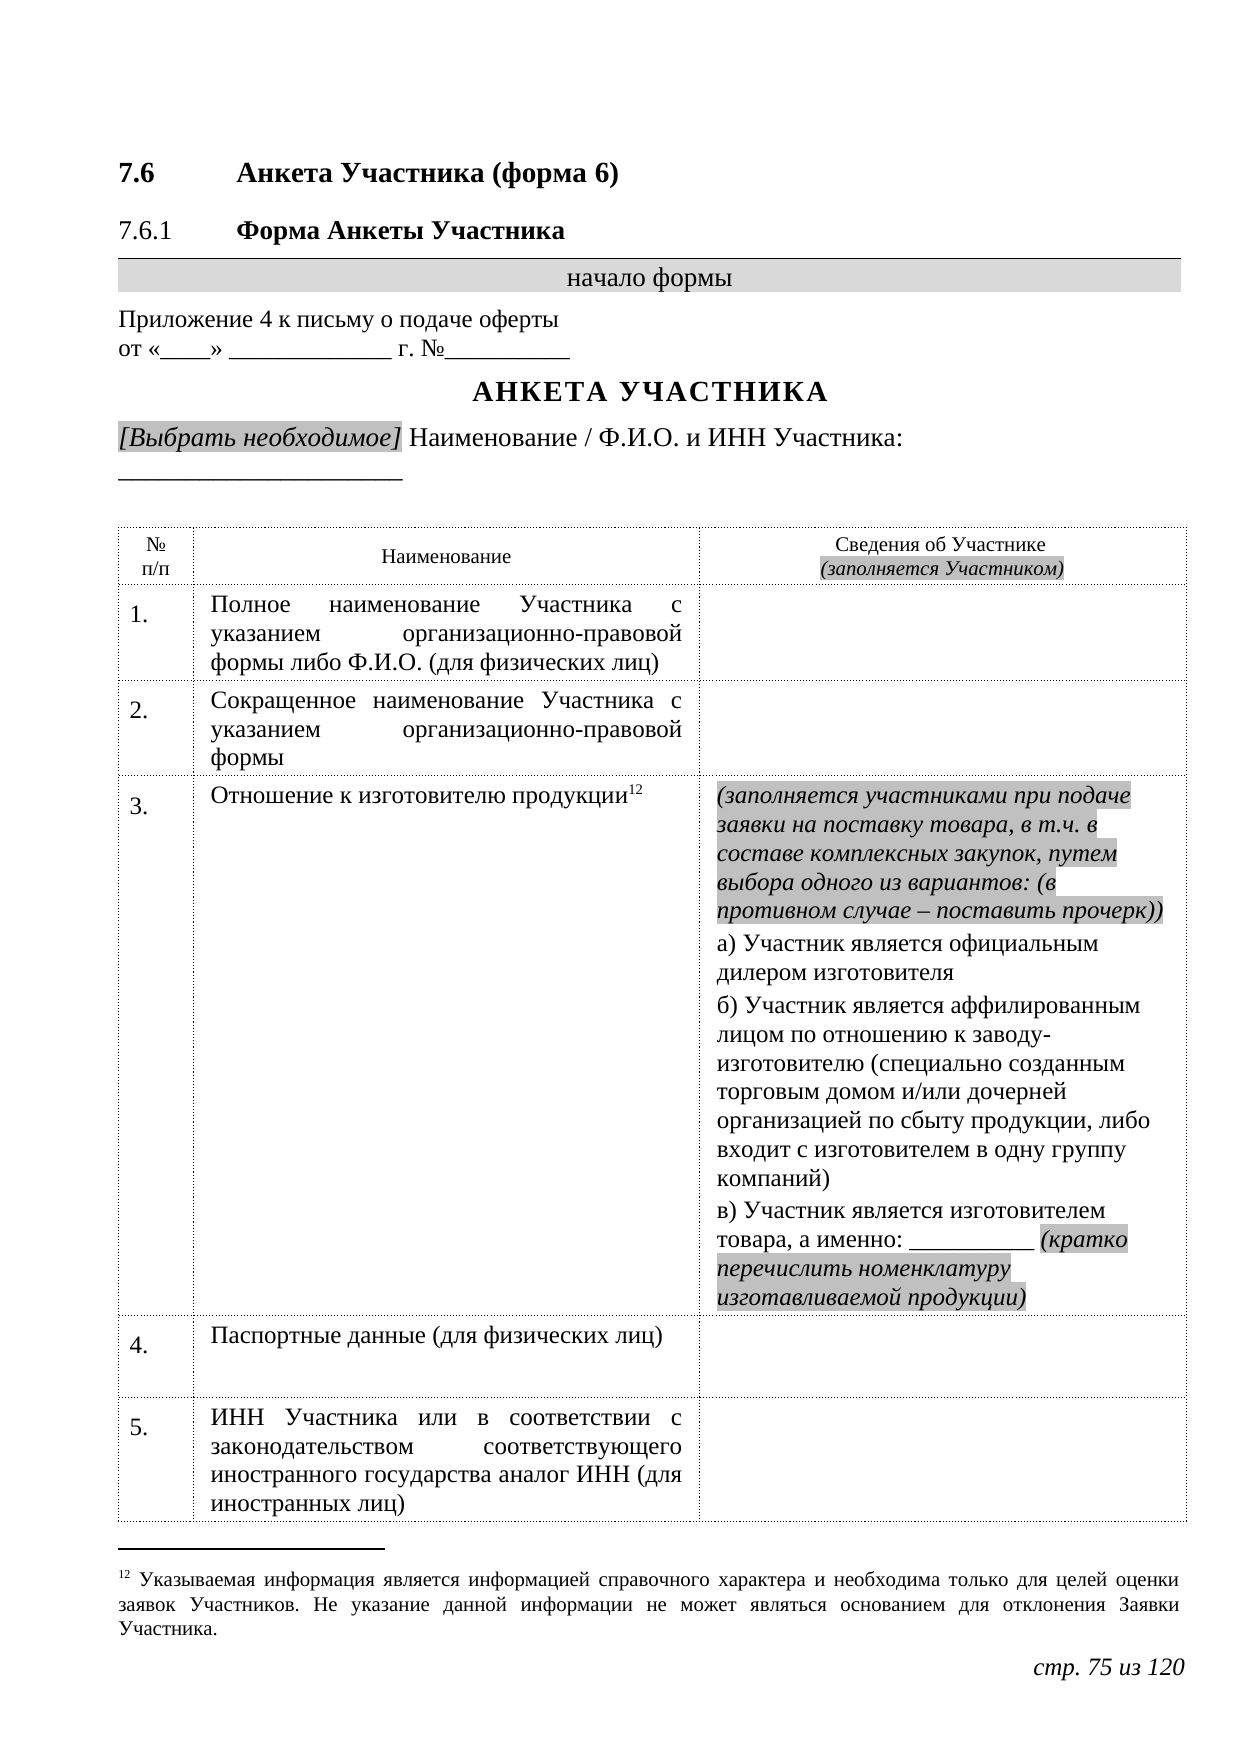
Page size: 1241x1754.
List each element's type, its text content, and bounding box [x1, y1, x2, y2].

table_cell [699, 584, 1187, 680]
table_cell ИНН Участника или в соответствии с законодательством соответствующего иностранного государства аналог ИНН (для иностранных лиц) [193, 1397, 699, 1521]
table_cell [699, 680, 1187, 775]
table_cell [118, 584, 193, 680]
table_cell Отношение к изготовителю продукции [193, 775, 699, 1315]
table_header Сведения об Участнике (заполняется Участником) [699, 527, 1187, 584]
subtitle Анкета Участника (форма 6) [118, 156, 1181, 189]
table_cell [699, 1397, 1187, 1521]
table_header Наименование [193, 527, 699, 584]
text Анкета Участника [118, 374, 1181, 408]
text Приложение 4 к письму о подаче оферты от «____» _____________ г. №__________ [118, 304, 1181, 362]
table_cell Паспортные данные (для физических лиц) [193, 1315, 699, 1397]
table_cell [118, 1397, 193, 1521]
table_cell [699, 1315, 1187, 1397]
table_cell Сокращенное наименование Участника с указанием организационно-правовой формы [193, 680, 699, 775]
text начало формы [118, 259, 1181, 292]
table_cell [118, 775, 193, 1315]
table_header № п/п [118, 527, 193, 584]
text Форма Анкеты Участника [118, 214, 1181, 245]
table_cell [118, 1315, 193, 1397]
table_cell [118, 680, 193, 775]
table_cell Полное наименование Участника с указанием организационно-правовой формы либо Ф.И.О. (для физических лиц) [193, 584, 699, 680]
table_cell (заполняется участниками при подаче заявки на поставку товара, в т.ч. в составе комплексных закупок, путем выбора одного из вариантов: (в противном случае – поставить прочерк)) а) Участник является официальным дилером изготовителя б) Участник является аффилированным лицом по отношению к заводу-изготовителю (специально созданным торговым домом и/или дочерней организацией по сбыту продукции, либо входит с изготовителем в одну группу компаний) в) Участник является изготовителем товара, а именно: __________ (кратко перечислить номенклатуру изготавливаемой продукции) [699, 775, 1187, 1315]
text [Выбрать необходимое] Наименование / Ф.И.О. и ИНН Участника: _____________________ [118, 421, 1181, 483]
